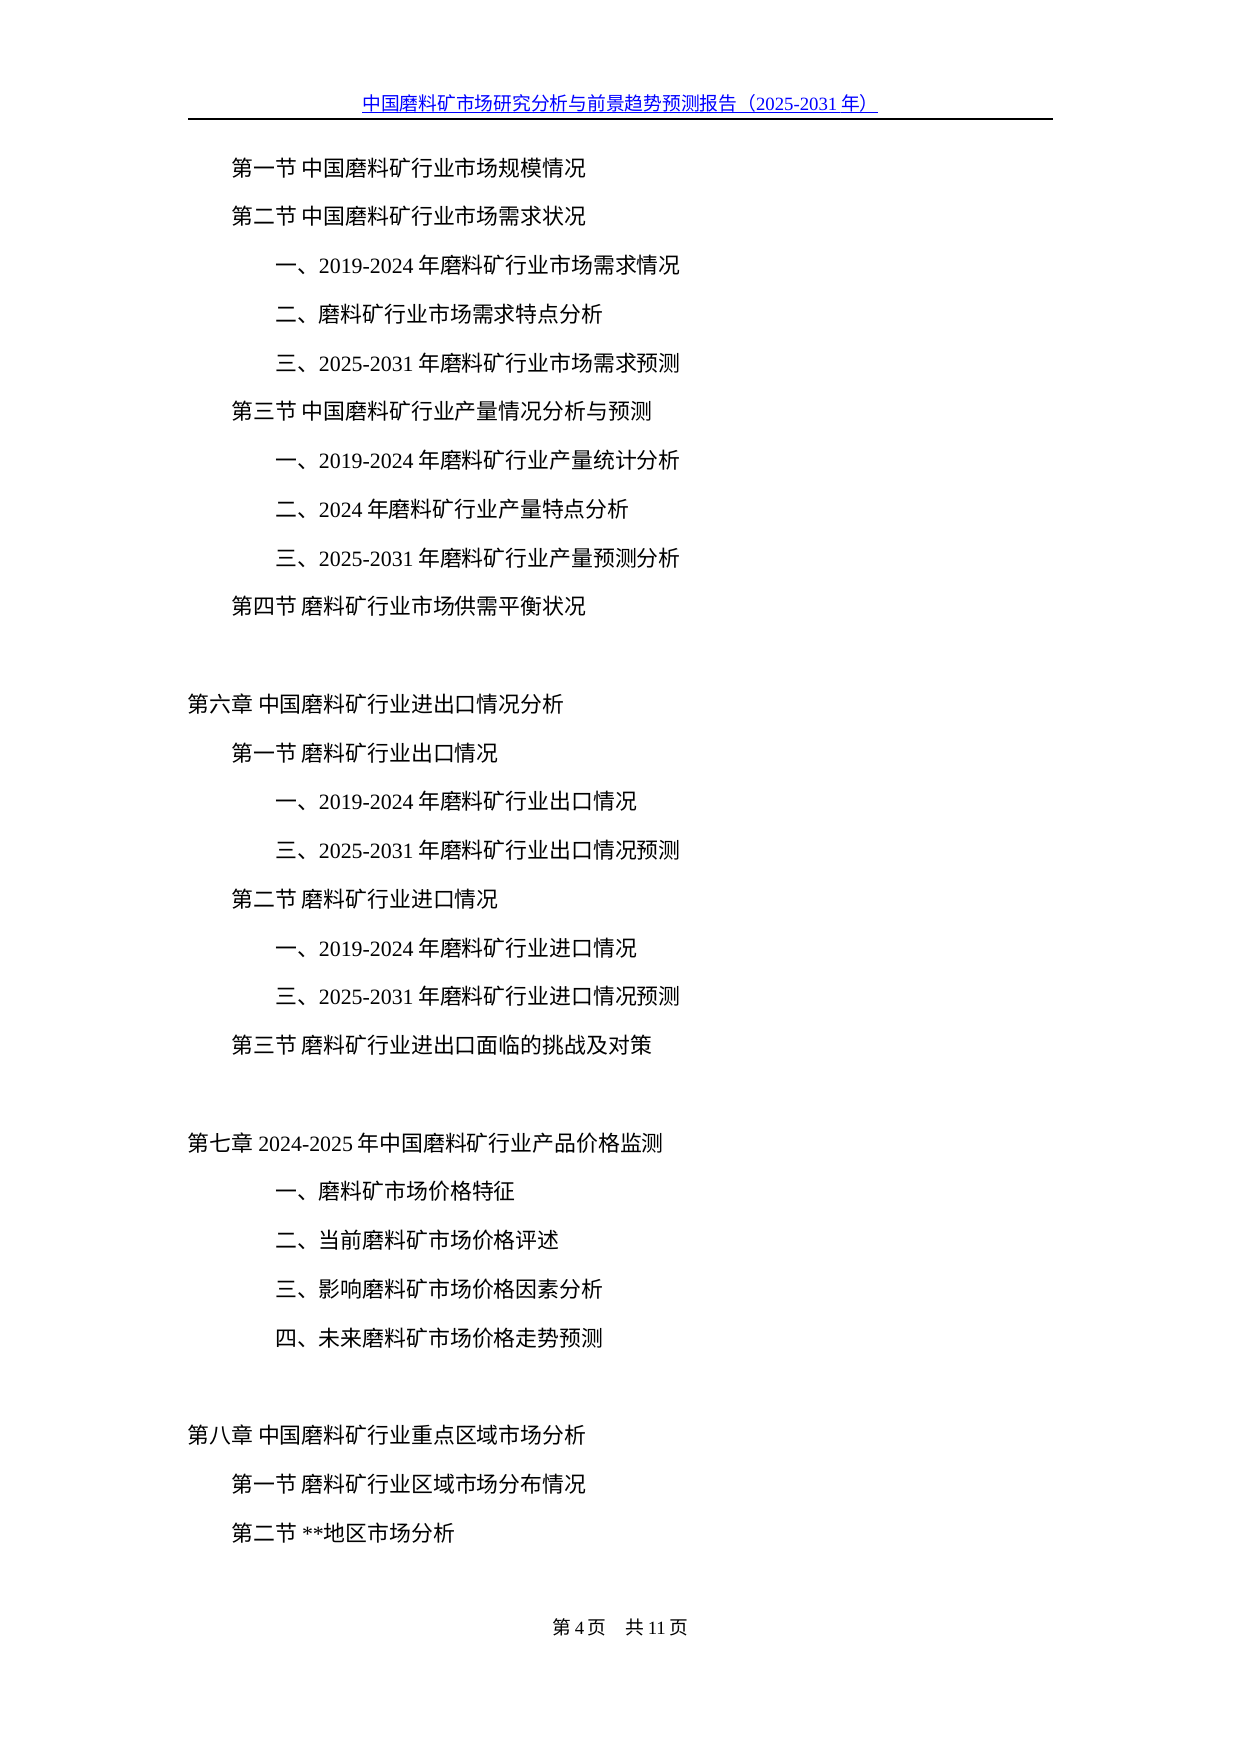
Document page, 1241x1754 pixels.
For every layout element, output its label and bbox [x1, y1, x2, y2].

text [187, 150, 1053, 1548]
